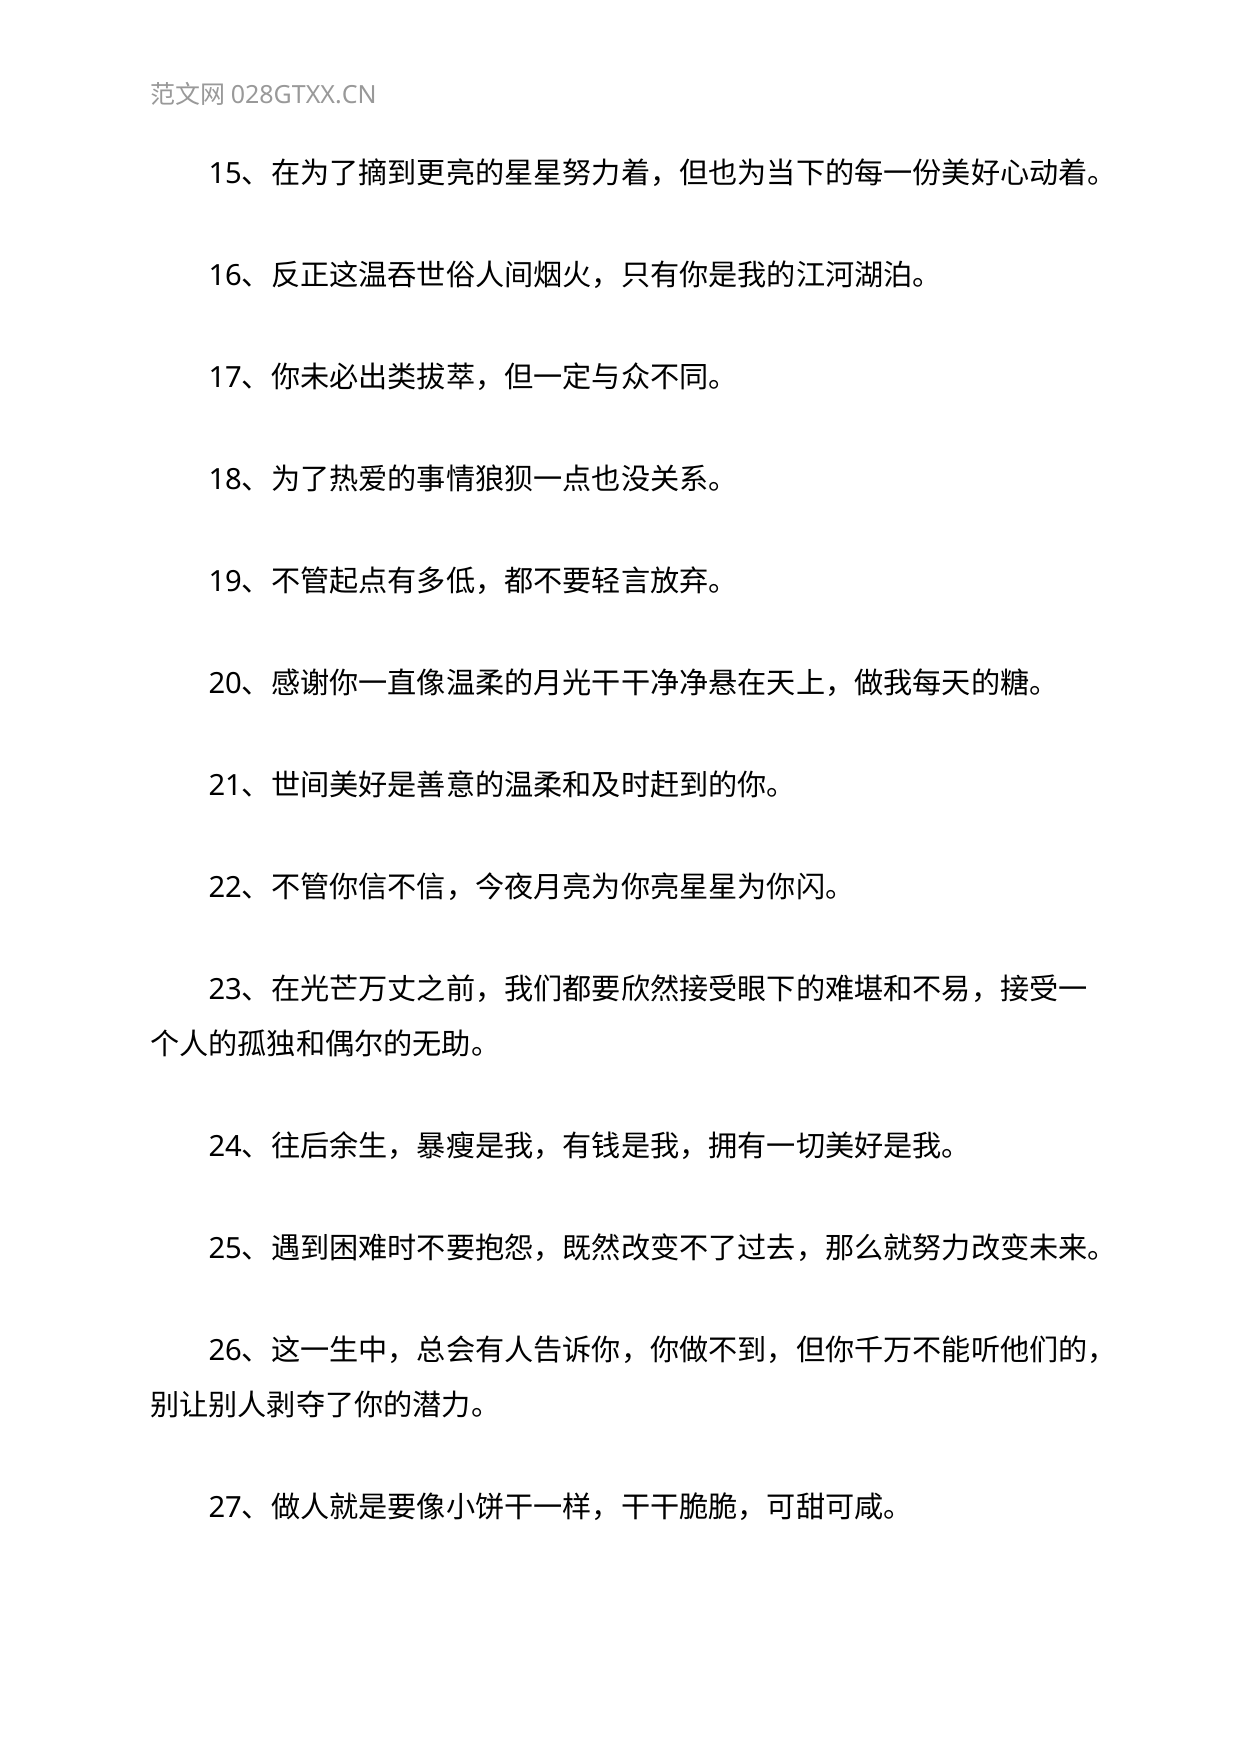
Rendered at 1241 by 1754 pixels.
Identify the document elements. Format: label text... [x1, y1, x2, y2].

text 17、你未必出类拔萃，但一定与众不同。 [150, 354, 1090, 396]
text 26、这一生中，总会有人告诉你，你做不到，但你千万不能听他们的，别让别人剥夺了你的潜力。 [150, 1327, 1090, 1424]
text 27、做人就是要像小饼干一样，干干脆脆，可甜可咸。 [150, 1483, 1090, 1526]
text 24、往后余生，暴瘦是我，有钱是我，拥有一切美好是我。 [150, 1123, 1090, 1165]
text 21、世间美好是善意的温柔和及时赶到的你。 [150, 762, 1090, 804]
text 25、遇到困难时不要抱怨，既然改变不了过去，那么就努力改变未来。 [150, 1224, 1090, 1267]
text 20、感谢你一直像温柔的月光干干净净悬在天上，做我每天的糖。 [150, 660, 1090, 702]
text 16、反正这温吞世俗人间烟火，只有你是我的江河湖泊。 [150, 252, 1090, 294]
text 15、在为了摘到更亮的星星努力着，但也为当下的每一份美好心动着。 [150, 150, 1090, 192]
text 18、为了热爱的事情狼狈一点也没关系。 [150, 456, 1090, 498]
text 23、在光芒万丈之前，我们都要欣然接受眼下的难堪和不易，接受一个人的孤独和偶尔的无助。 [150, 966, 1090, 1063]
text 19、不管起点有多低，都不要轻言放弃。 [150, 558, 1090, 600]
text 22、不管你信不信，今夜月亮为你亮星星为你闪。 [150, 864, 1090, 906]
